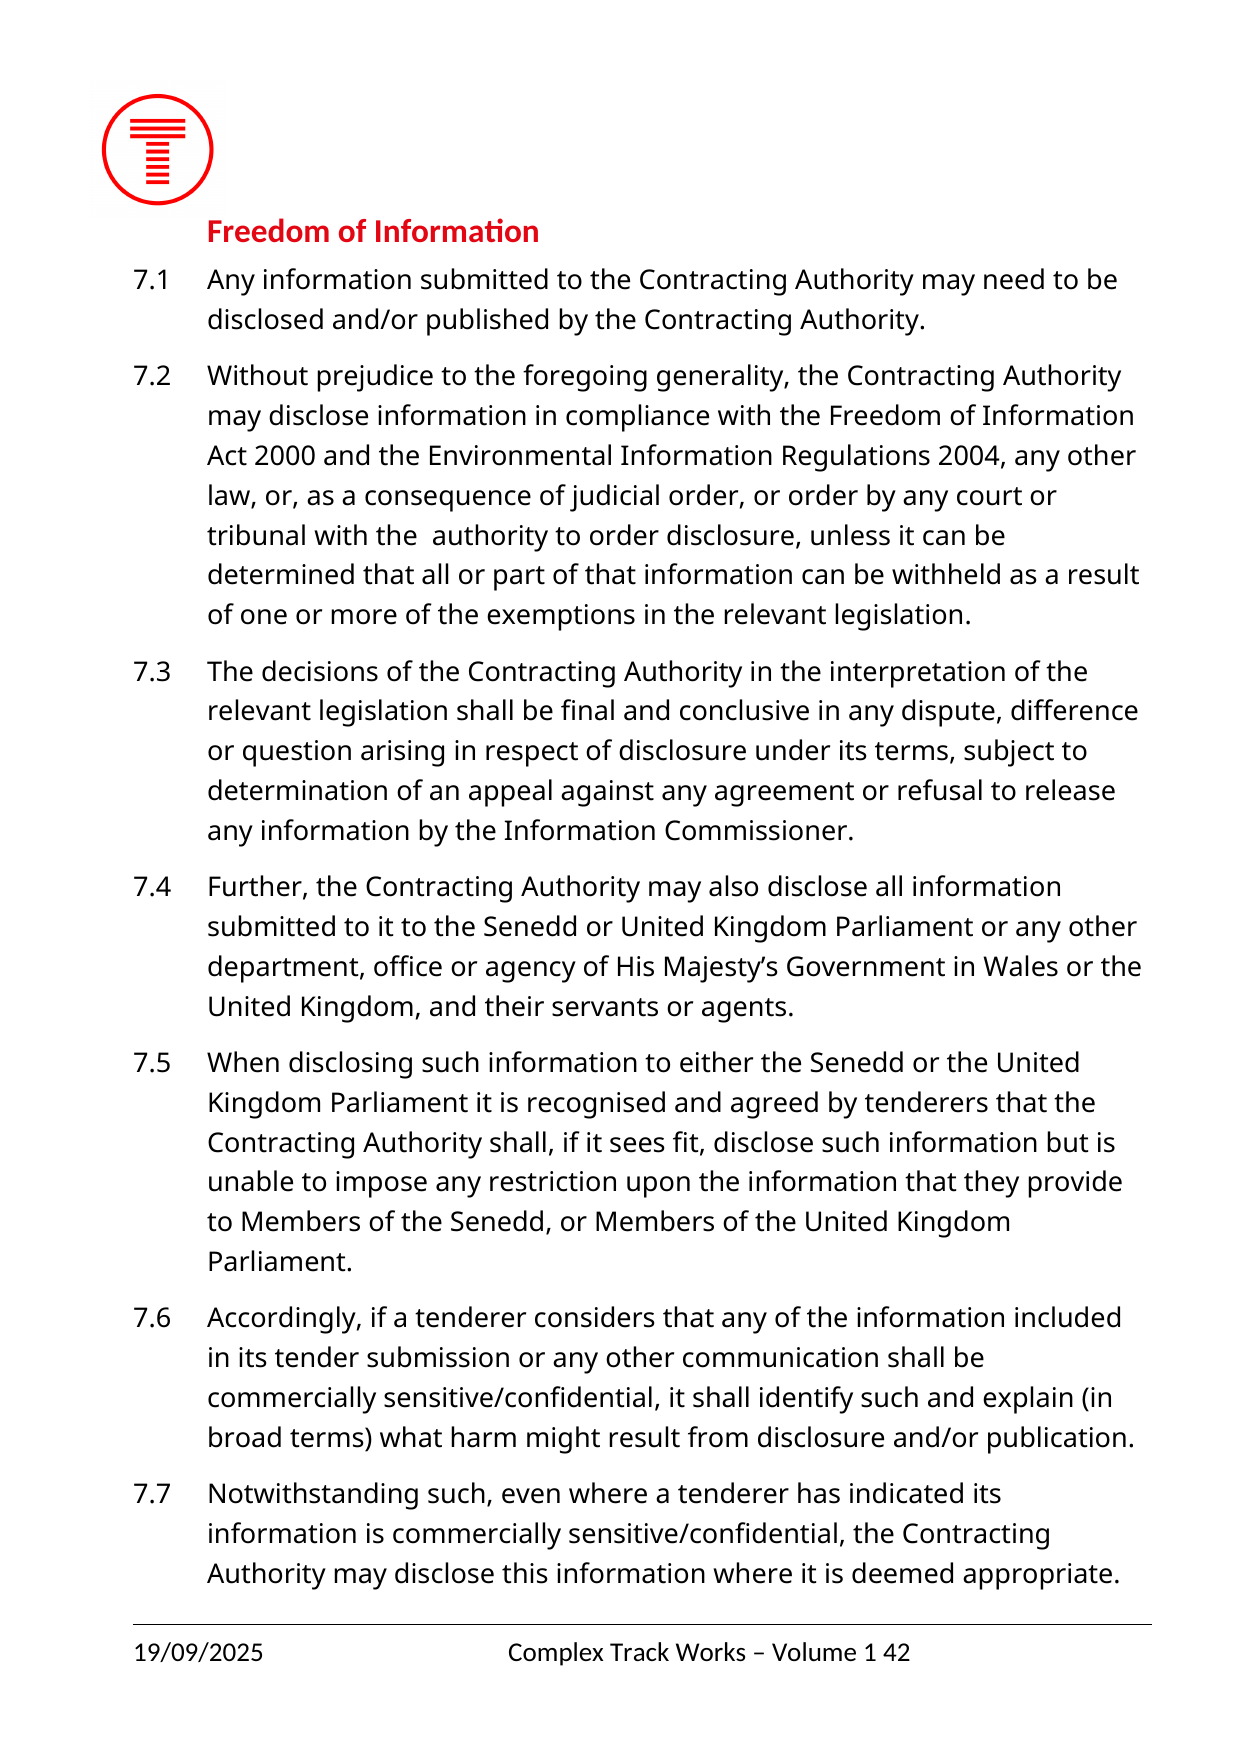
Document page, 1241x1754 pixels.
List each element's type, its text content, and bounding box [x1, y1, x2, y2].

text Notwithstanding such, even where a tenderer has indicated its information is commercially sensitive/confidential, the Contracting Authority may disclose this information where it is deemed appropriate. [133, 1475, 1152, 1591]
text When disclosing such information to either the Senedd or the United Kingdom Parliament it is recognised and agreed by tenderers that the Contracting Authority shall, if it sees fit, disclose such information but is unable to impose any restriction upon the information that they provide to Members of the Senedd, or Members of the United Kingdom Parliament. [133, 1043, 1152, 1279]
text Any information submitted to the Contracting Authority may need to be disclosed and/or published by the Contracting Authority. [133, 261, 1152, 337]
text Further, the Contracting Authority may also disclose all information submitted to it to the Senedd or United Kingdom Parliament or any other department, office or agency of His Majesty’s Government in Wales or the United Kingdom, and their servants or agents. [133, 868, 1152, 1024]
text Freedom of Information [133, 119, 1152, 248]
text The decisions of the Contracting Authority in the interpretation of the relevant legislation shall be final and conclusive in any dispute, difference or question arising in respect of disclosure under its terms, subject to determination of an appeal against any agreement or refusal to release any information by the Information Commissioner. [133, 652, 1152, 848]
text Accordingly, if a tenderer considers that any of the information included in its tender submission or any other communication shall be commercially sensitive/confidential, it shall identify such and explain (in broad terms) what harm might result from disclosure and/or publication. [133, 1299, 1152, 1455]
picture [88, 80, 227, 219]
text Without prejudice to the foregoing generality, the Contracting Authority may disclose information in compliance with the Freedom of Information Act 2000 and the Environmental Information Regulations 2004, any other law, or, as a consequence of judicial order, or order by any court or tribunal with the authority to order disclosure, unless it can be determined that all or part of that information can be withheld as a result of one or more of the exemptions in the relevant legislation. [133, 357, 1152, 632]
